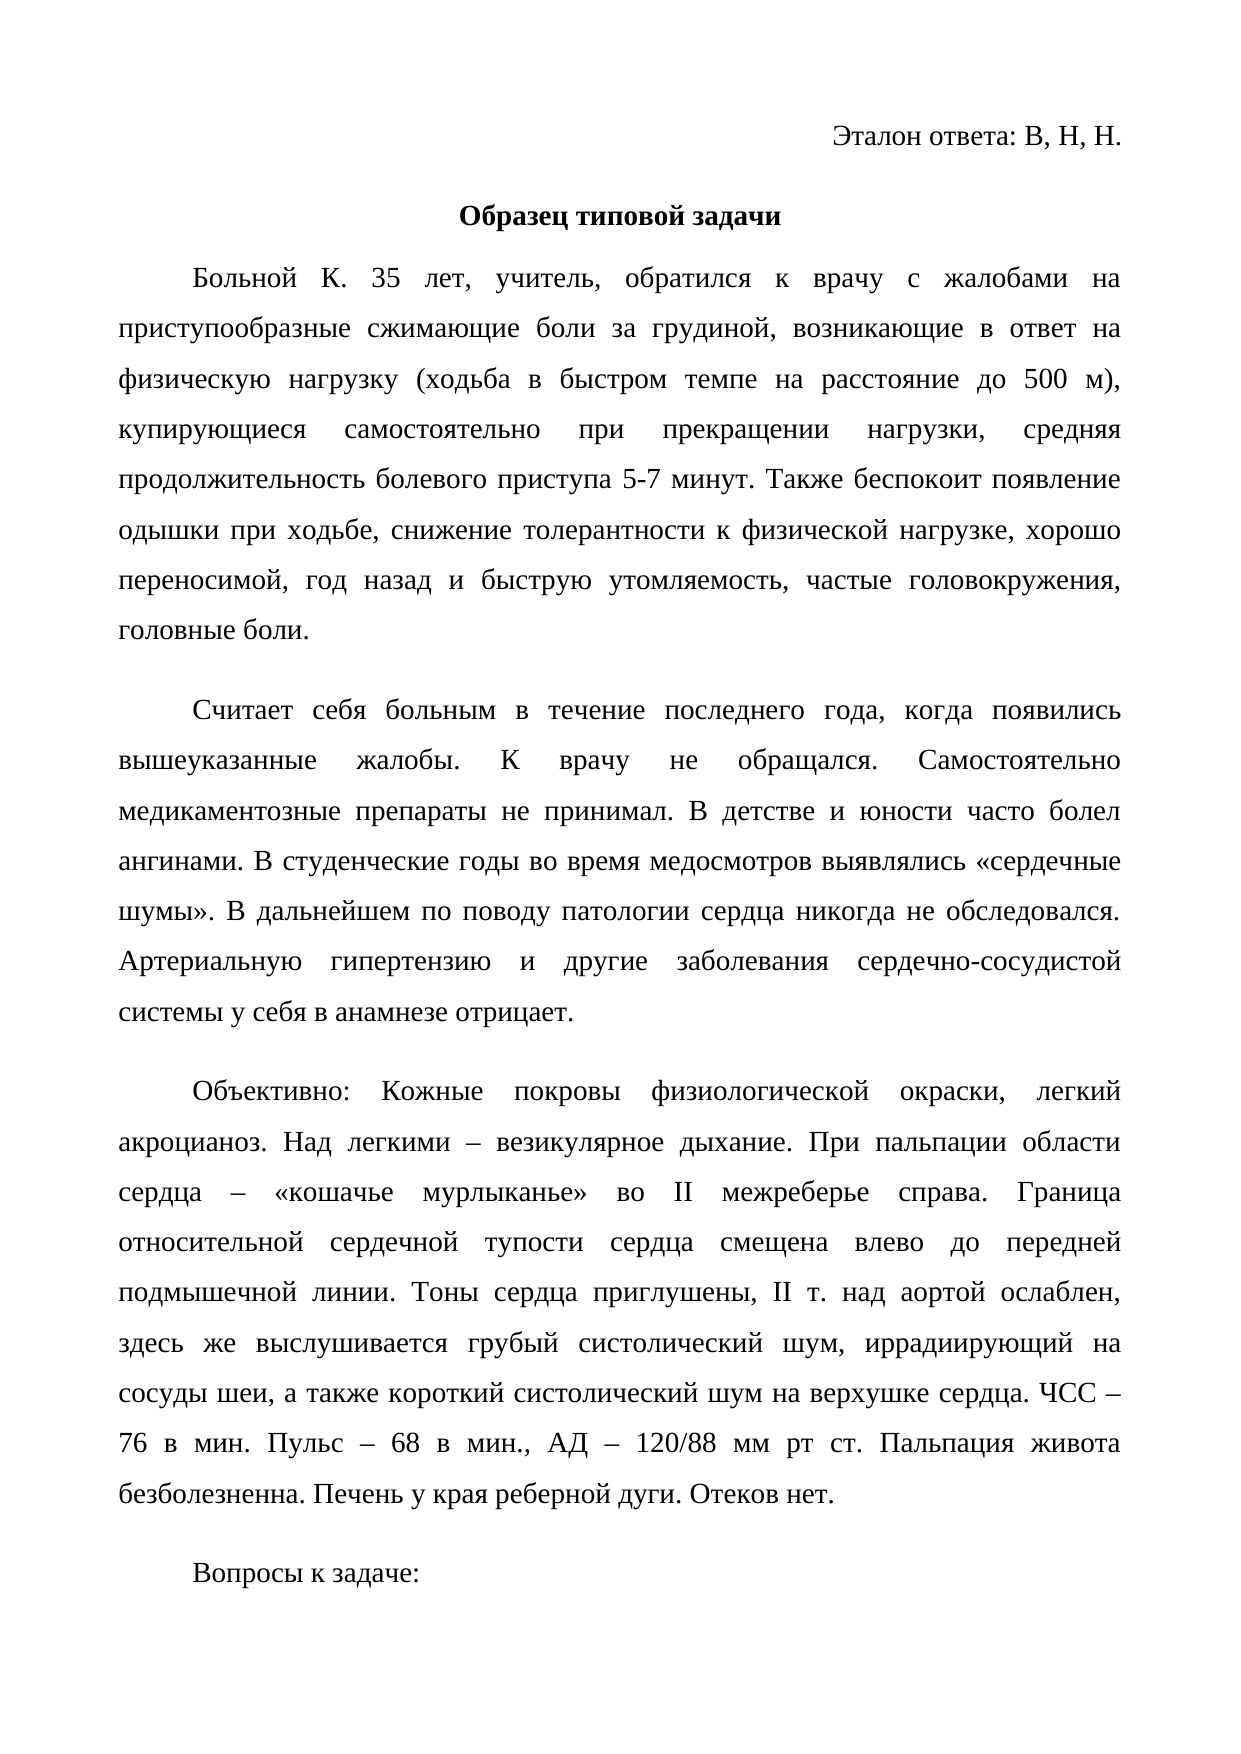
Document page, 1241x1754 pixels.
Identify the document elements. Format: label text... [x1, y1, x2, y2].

table_cell Д. Развитие относительного митрального стеноза [594, 744, 1107, 844]
text Эталон ответа: В, Н, Н. [118, 1298, 1122, 1332]
table_cell В. Компенсаторная гипертрофия и дилатация левого желудочка [594, 507, 1107, 608]
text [118, 1441, 1122, 1625]
text Образец типовой задачи [118, 1378, 1122, 1411]
text ПРИ СИМПТОМНОМ АОРТАЛЬНОМ СТЕНОЗЕ НЕРЕДКО ПРИСУТСТВУЕТ СТЕНОКАРДИТИЧЕСКИЙ СИНДРОМ, ПОТОМУ ЧТО ВОЗНИКАЕТ КОМПЕНСАТОРНАЯ ТАХИКАРДИЯ (ОПК-4, ПК-13). [118, 1097, 1122, 1231]
table_header 1. «Пляска каротид», покачивание головой в такт пульсу, положительный капиллярный пульс, высокое пульсовое давление [107, 270, 593, 404]
table_cell 4. Появление раннего тихого диастолического шума на верхушке сердца (шум Флинта) [107, 609, 593, 743]
table_cell 2. Дистолический шум в точке Боткина -Эрба и шум над аортой. [107, 405, 593, 506]
table_cell Г. Острая левожелудочковая недостаточность на фоне остро возникшей тяжелой аортальной регургитации [594, 609, 1107, 743]
table_cell 5. Смещение левой границы относительной и абсолютной тупости сердца резко влево [107, 744, 593, 844]
table_cell 3. Появление приступов сердечной астмы, отек легких [107, 507, 593, 608]
text УКАЖИТЕ СООТВЕТСТВИЕ ПАТОГЕНЕТИЧЕСКИХ МЕХАНИЗМОВ КЛИНИЧЕСКИМ ПРОЯВЛЕНИЯМ У БОЛЬНЫХ С АОРТАЛЬНОЙ НЕДОСТАТОЧНОСТЬЮ (ОПК-4, ПК-13) [118, 118, 1122, 252]
table_header А. Деформация и неполное смыкание створок аортального клапана [594, 270, 1107, 404]
text Инструкция: определите верность каждого из двух утверждений и наличие связи между ними. [118, 996, 1122, 1080]
table_cell Б. Значительный выброс крови из левого желудочка и резкие колебания давления в артериальной системе [594, 405, 1107, 506]
text Эталоны ответов: 1А,Б; 2А; 3Г; 4Д; 5В. [118, 896, 1122, 929]
